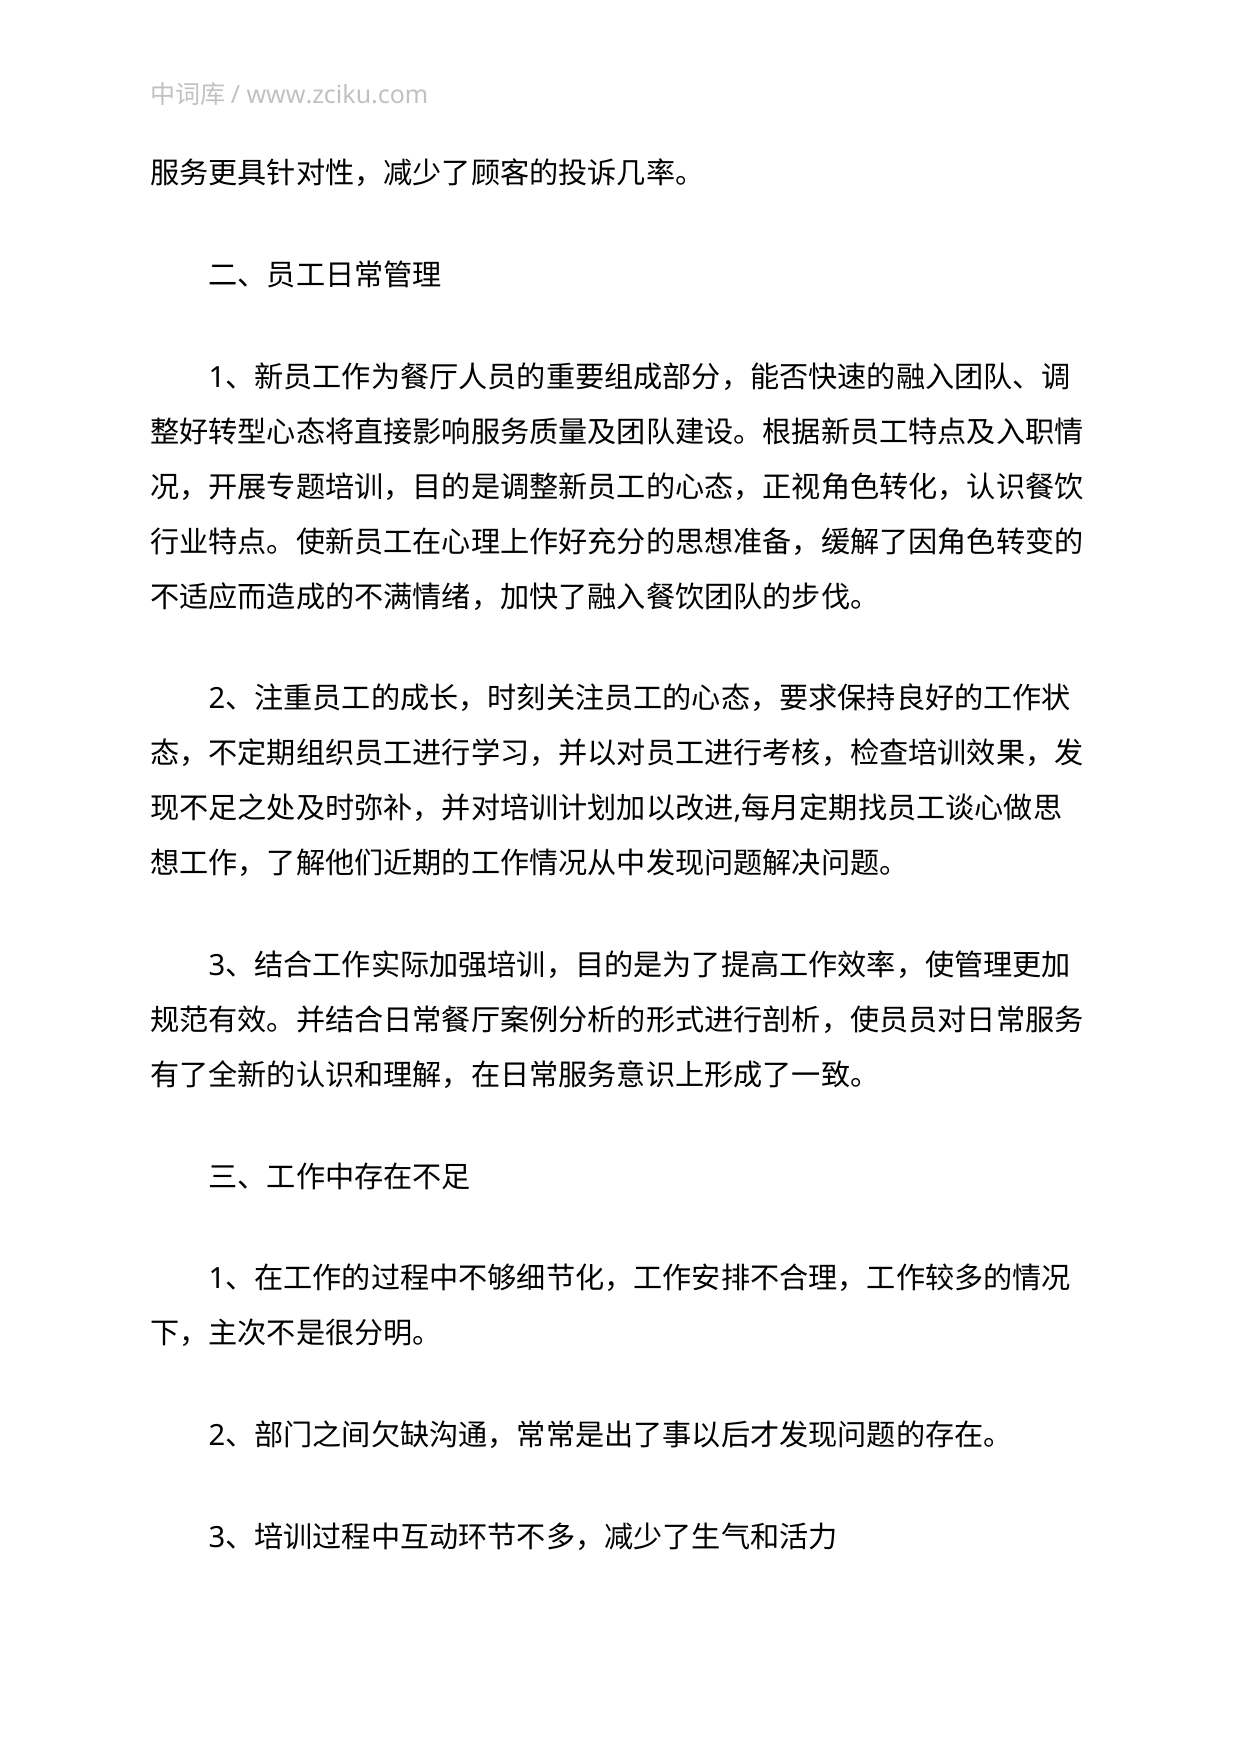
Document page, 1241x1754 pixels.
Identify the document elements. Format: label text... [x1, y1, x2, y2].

text 2、注重员工的成长，时刻关注员工的心态，要求保持良好的工作状态，不定期组织员工进行学习，并以对员工进行考核，检查培训效果，发现不足之处及时弥补，并对培训计划加以改进,每月定期找员工谈心做思想工作，了解他们近期的工作情况从中发现问题解决问题。 [150, 675, 1090, 882]
text 1、新员工作为餐厅人员的重要组成部分，能否快速的融入团队、调整好转型心态将直接影响服务质量及团队建设。根据新员工特点及入职情况，开展专题培训，目的是调整新员工的心态，正视角色转化，认识餐饮行业特点。使新员工在心理上作好充分的思想准备，缓解了因角色转变的不适应而造成的不满情绪，加快了融入餐饮团队的步伐。 [150, 353, 1090, 616]
text 3、培训过程中互动环节不多，减少了生气和活力 [150, 1514, 1090, 1556]
text 3、结合工作实际加强培训，目的是为了提高工作效率，使管理更加规范有效。并结合日常餐厅案例分析的形式进行剖析，使员员对日常服务有了全新的认识和理解，在日常服务意识上形成了一致。 [150, 942, 1090, 1094]
text 三、工作中存在不足 [150, 1153, 1090, 1196]
text 二、员工日常管理 [150, 252, 1090, 294]
text 2、部门之间欠缺沟通，常常是出了事以后才发现问题的存在。 [150, 1412, 1090, 1454]
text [150, 150, 1090, 192]
text 1、在工作的过程中不够细节化，工作安排不合理，工作较多的情况下，主次不是很分明。 [150, 1255, 1090, 1352]
